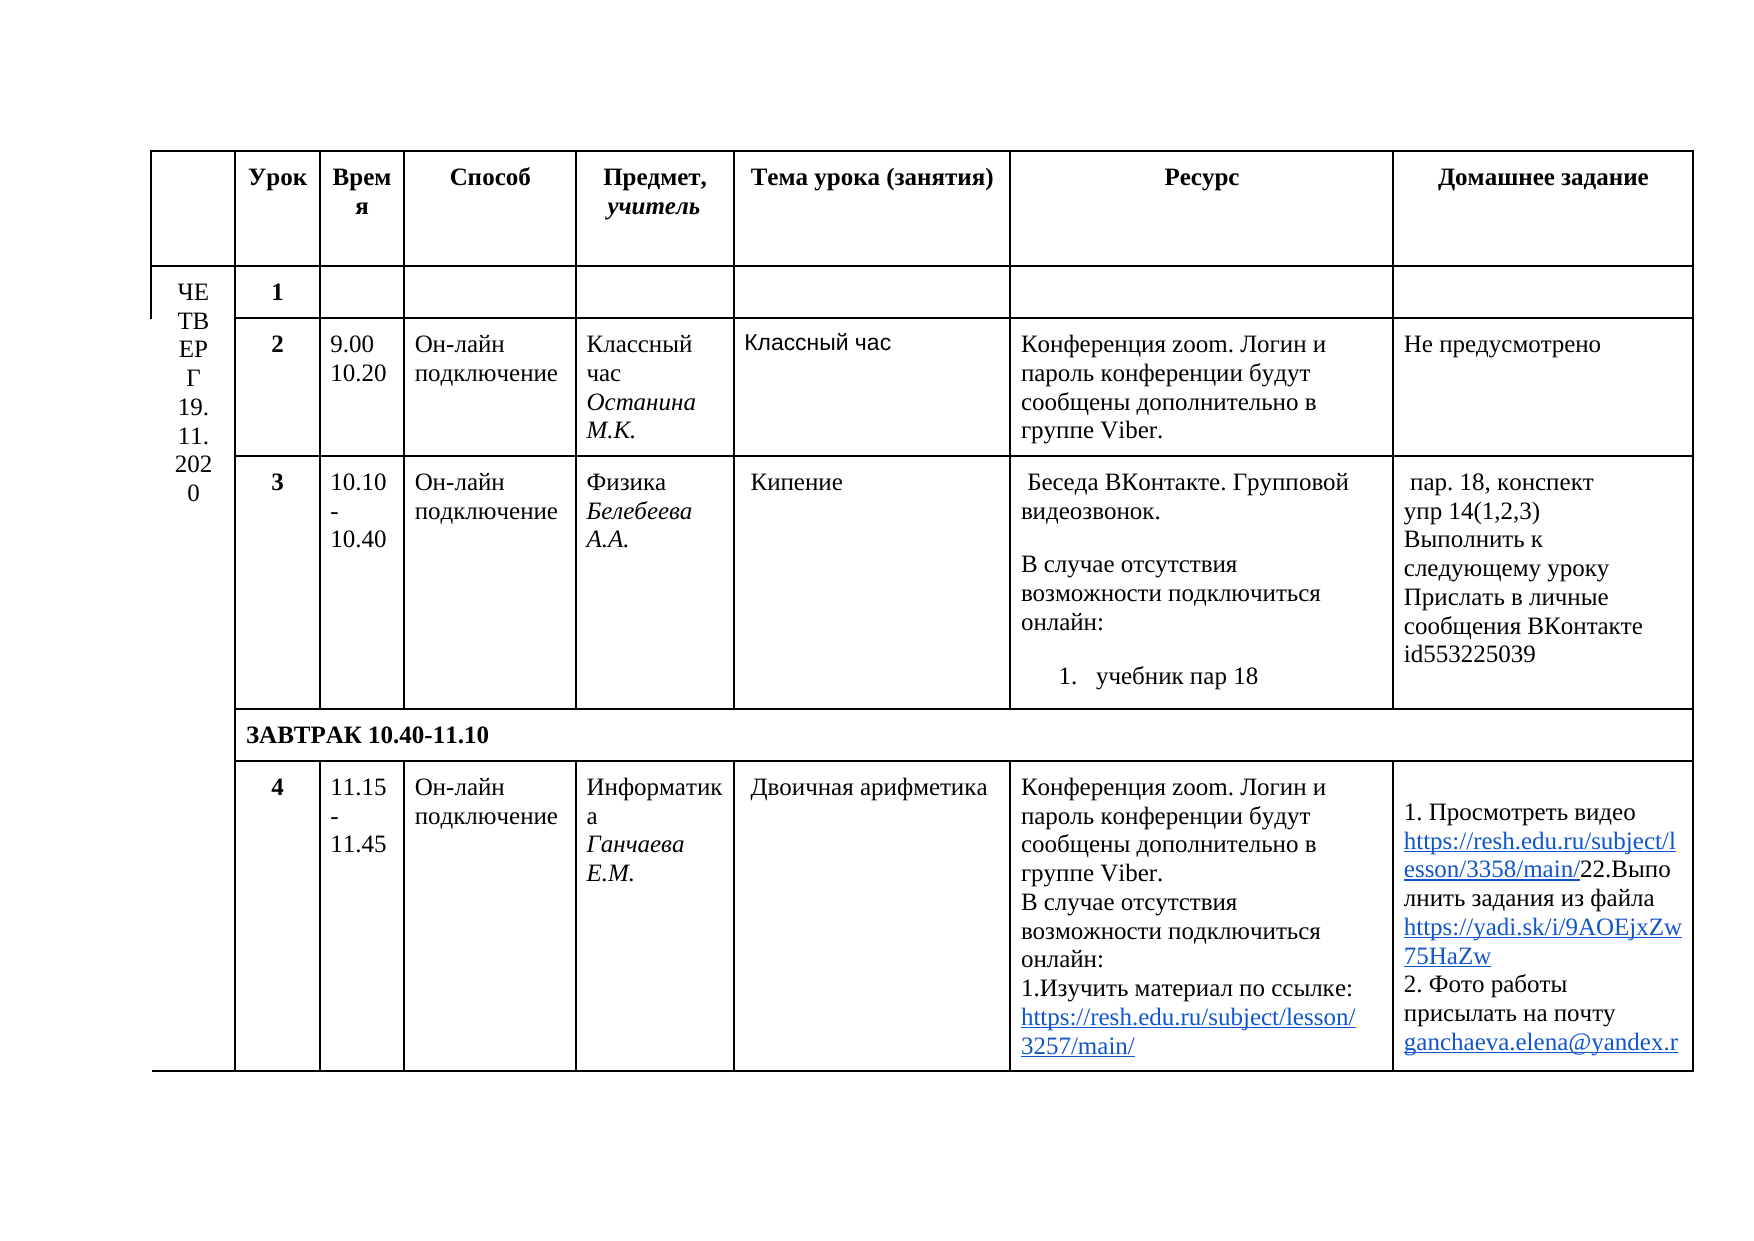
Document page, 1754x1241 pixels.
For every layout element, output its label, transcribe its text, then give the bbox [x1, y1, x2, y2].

table_header Урок [236, 152, 319, 264]
table_cell 2 [236, 319, 319, 454]
table_cell Не предусмотрено [1394, 319, 1692, 454]
table_header Время [321, 152, 403, 264]
table_cell Кипение [735, 457, 1009, 707]
table_cell Классный час [735, 319, 1009, 454]
table_cell Он-лайн подключение [405, 457, 575, 707]
table_cell Физика Белебеева А.А. [577, 457, 733, 707]
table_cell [1011, 762, 1392, 1070]
table_cell Он-лайн подключение [405, 319, 575, 454]
table_cell [405, 267, 575, 317]
table_header Домашнее задание [1394, 152, 1692, 264]
table_cell Конференция zoom. Логин и пароль конференции будут сообщены дополнительно в группе Viber. [1011, 319, 1392, 454]
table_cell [577, 762, 733, 1070]
table_cell 1 [236, 267, 319, 317]
table_header Тема урока (занятия) [735, 152, 1009, 264]
table_cell Беседа ВКонтакте. Групповой видеозвонок. В случае отсутствия возможности подключиться онлайн: учебник пар 18 [1011, 457, 1392, 707]
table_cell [1394, 762, 1692, 1070]
table_cell Двоичная арифметика [735, 762, 1009, 1070]
table_cell [1011, 267, 1392, 317]
table_cell [735, 267, 1009, 317]
table_cell 10.10-10.40 [321, 457, 403, 707]
table_header Способ [405, 152, 575, 264]
table_cell [577, 267, 733, 317]
table_cell ЧЕТВЕРГ 19.11.2020 [151, 267, 234, 1070]
table_header Предмет, учитель [577, 152, 733, 264]
table_cell 3 [236, 457, 319, 707]
table_cell [1394, 267, 1692, 317]
table_cell пар. 18, конспект упр 14(1,2,3) Выполнить к следующему уроку Прислать в личные сообщения ВКонтакте id553225039 [1394, 457, 1692, 707]
table_cell 11.15-11.45 [321, 762, 403, 1070]
table_cell Он-лайн подключение [405, 762, 575, 1070]
table_header [152, 152, 234, 264]
table_cell 4 [236, 762, 319, 1070]
table_header Ресурс [1011, 152, 1392, 264]
table_cell ЗАВТРАК 10.40-11.10 [236, 710, 1692, 759]
table_cell Классный час Останина М.К. [577, 319, 733, 454]
table_cell 9.00 10.20 [321, 319, 403, 454]
table_cell [321, 267, 403, 317]
